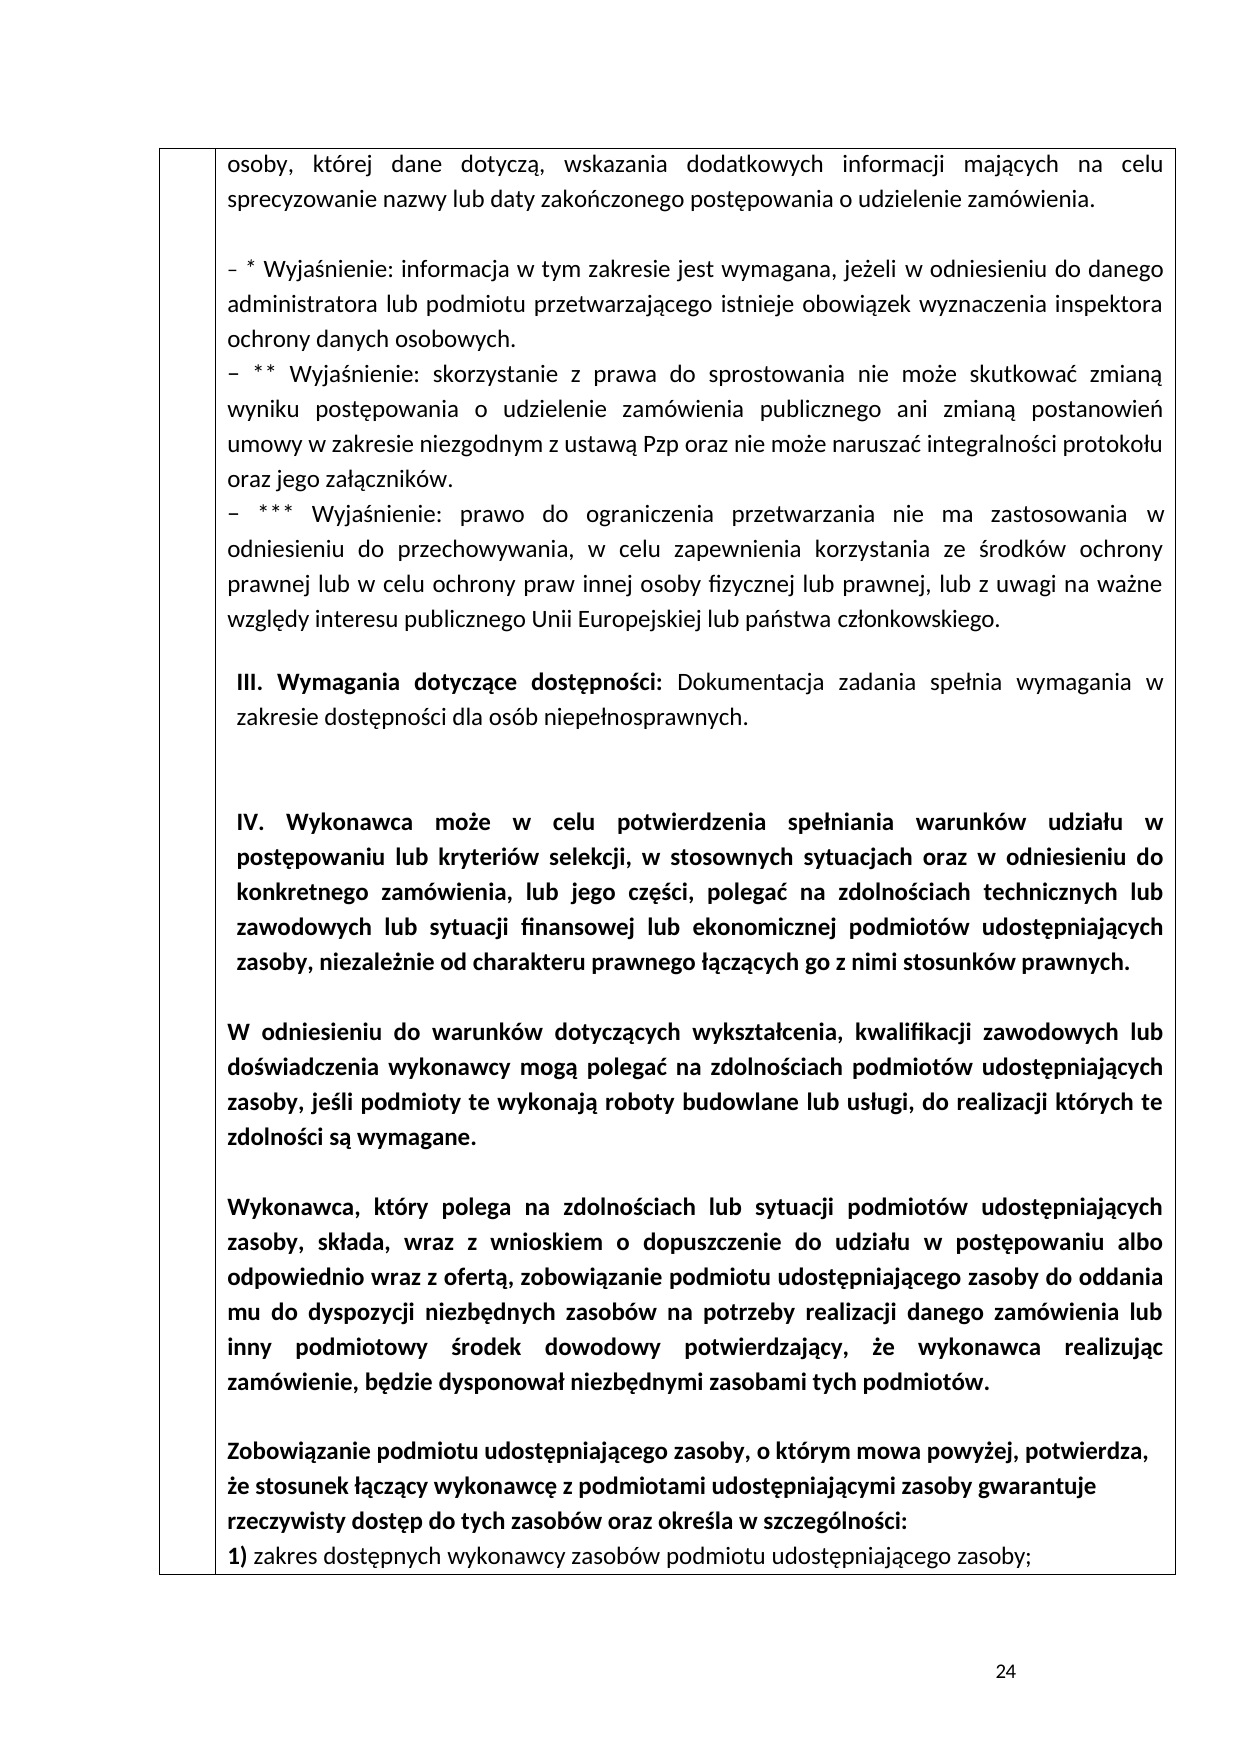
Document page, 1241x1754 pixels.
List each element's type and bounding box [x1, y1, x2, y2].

table_cell [216, 149, 1175, 1574]
